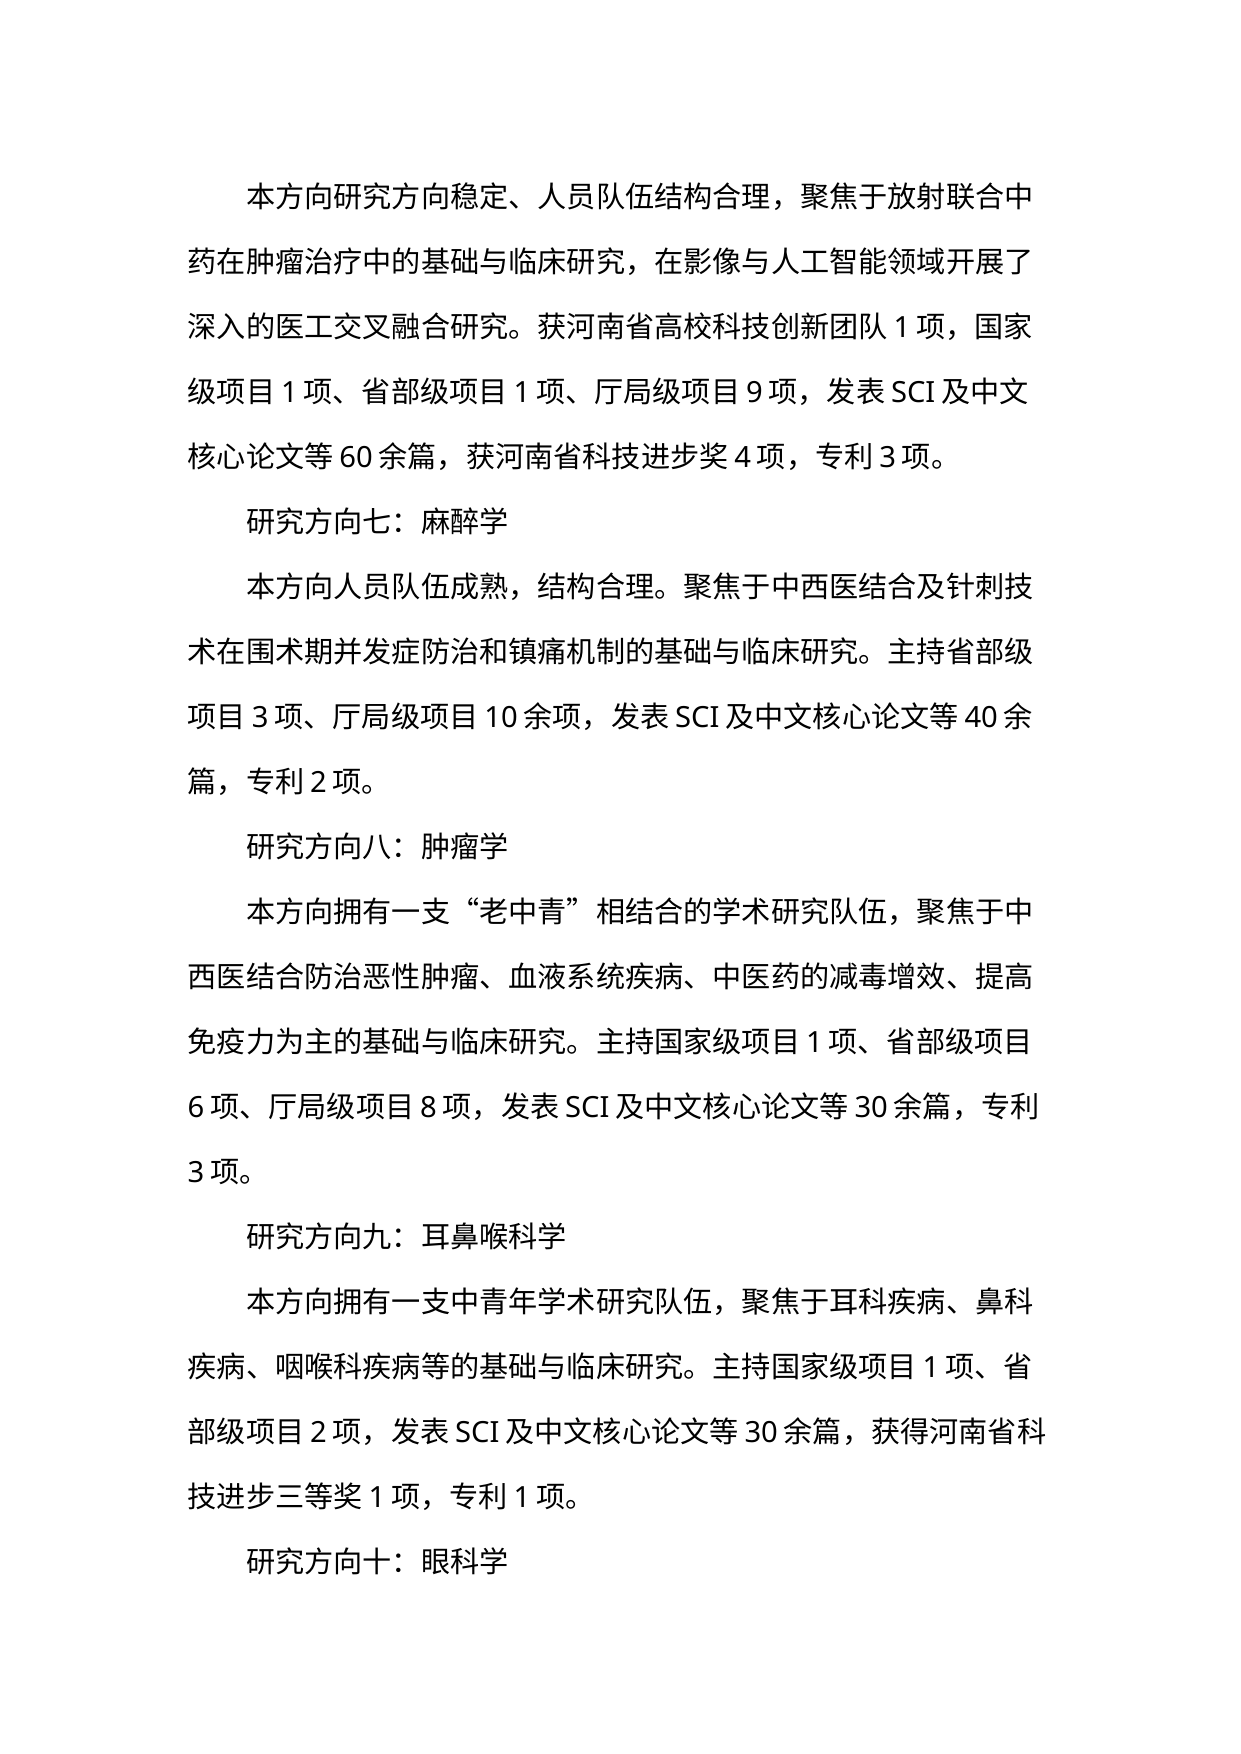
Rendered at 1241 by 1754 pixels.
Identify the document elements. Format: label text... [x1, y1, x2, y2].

text 本方向拥有一支“老中青”相结合的学术研究队伍，聚焦于中西医结合防治恶性肿瘤、血液系统疾病、中医药的减毒增效、提高免疫力为主的基础与临床研究。主持国家级项目1项、省部级项目6项、厅局级项目8项，发表SCI及中文核心论文等30余篇，专利3项。 [187, 877, 1053, 1202]
text 本方向人员队伍成熟，结构合理。聚焦于中西医结合及针刺技术在围术期并发症防治和镇痛机制的基础与临床研究。主持省部级项目3项、厅局级项目10余项，发表SCI及中文核心论文等40余篇，专利2项。 [187, 552, 1053, 812]
text 本方向研究方向稳定、人员队伍结构合理，聚焦于放射联合中药在肿瘤治疗中的基础与临床研究，在影像与人工智能领域开展了深入的医工交叉融合研究。获河南省高校科技创新团队1项，国家级项目1项、省部级项目1项、厅局级项目9项，发表SCI及中文核心论文等60余篇，获河南省科技进步奖4项，专利3项。 [187, 162, 1053, 487]
text 研究方向九：耳鼻喉科学 [187, 1202, 1053, 1267]
text 研究方向七：麻醉学 [187, 487, 1053, 552]
text 本方向拥有一支中青年学术研究队伍，聚焦于耳科疾病、鼻科疾病、咽喉科疾病等的基础与临床研究。主持国家级项目1项、省部级项目2项，发表SCI及中文核心论文等30余篇，获得河南省科技进步三等奖1项，专利1项。 [187, 1267, 1053, 1527]
text 研究方向十：眼科学 [187, 1527, 1053, 1592]
text 研究方向八：肿瘤学 [187, 812, 1053, 877]
